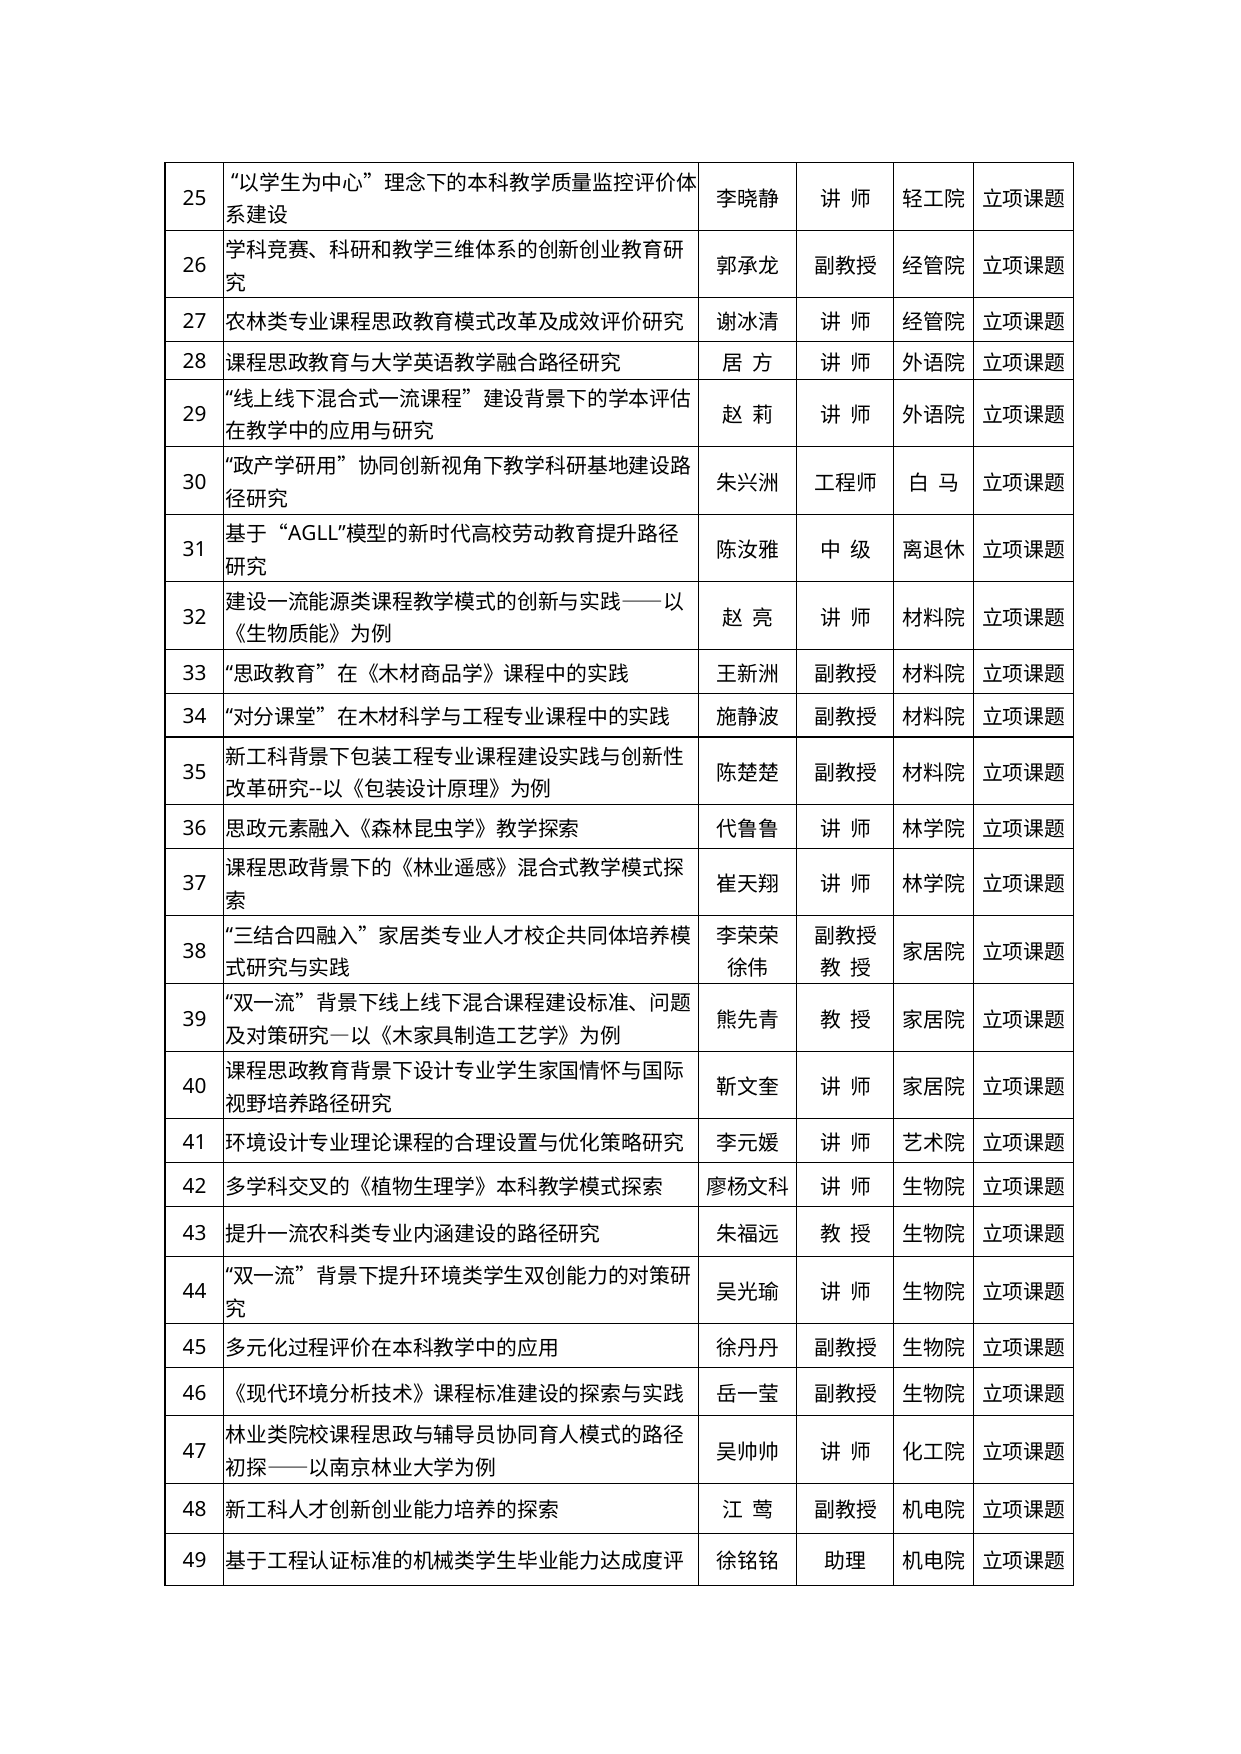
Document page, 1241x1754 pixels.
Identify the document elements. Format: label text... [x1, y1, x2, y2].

table_cell 立项课题 [974, 1484, 1073, 1532]
table_cell 吴光瑜 [699, 1257, 796, 1323]
table_cell 居 方 [699, 342, 796, 378]
table_cell 立项课题 [974, 805, 1073, 848]
table_cell 基于“AGLL”模型的新时代高校劳动教育提升路径研究 [224, 515, 698, 581]
table_cell 立项课题 [974, 694, 1073, 736]
table_cell 家居院 [894, 1052, 973, 1118]
table_cell 讲 师 [797, 1052, 893, 1118]
table_cell 48 [166, 1484, 223, 1532]
table_cell 生物院 [894, 1324, 973, 1367]
table_cell 崔天翔 [699, 849, 796, 915]
table_cell 岳一莹 [699, 1368, 796, 1415]
table_cell 徐丹丹 [699, 1324, 796, 1367]
table_cell 46 [166, 1368, 223, 1415]
table_cell 王新洲 [699, 650, 796, 693]
table_cell 讲 师 [797, 380, 893, 446]
table_cell 生物院 [894, 1257, 973, 1323]
table_cell 材料院 [894, 694, 973, 736]
table_cell 生物院 [894, 1163, 973, 1206]
table_cell 立项课题 [974, 650, 1073, 693]
table_cell 41 [166, 1119, 223, 1162]
table_cell 立项课题 [974, 1163, 1073, 1206]
table_cell 陈汝雅 [699, 515, 796, 581]
table_cell 27 [166, 298, 223, 341]
table_cell 44 [166, 1257, 223, 1323]
table_cell 李元媛 [699, 1119, 796, 1162]
table_cell 廖杨文科 [699, 1163, 796, 1206]
table_cell 机电院 [894, 1484, 973, 1532]
table_cell 25 [166, 163, 223, 229]
table_cell 38 [166, 916, 223, 983]
table_cell 白 马 [894, 447, 973, 514]
table_cell 副教授 [797, 231, 893, 297]
table_cell 33 [166, 650, 223, 693]
table_cell 《现代环境分析技术》课程标准建设的探索与实践 [224, 1368, 698, 1415]
table_cell 经管院 [894, 231, 973, 297]
table_cell 家居院 [894, 916, 973, 983]
table_cell 新工科人才创新创业能力培养的探索 [224, 1484, 698, 1532]
table_cell 立项课题 [974, 380, 1073, 446]
table_cell 材料院 [894, 650, 973, 693]
table_cell 立项课题 [974, 163, 1073, 229]
table_cell 经管院 [894, 298, 973, 341]
table_cell 思政元素融入《森林昆虫学》教学探索 [224, 805, 698, 848]
table_cell 学科竞赛、科研和教学三维体系的创新创业教育研究 [224, 231, 698, 297]
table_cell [224, 1534, 698, 1584]
table_cell 郭承龙 [699, 231, 796, 297]
table_cell “思政教育”在《木材商品学》课程中的实践 [224, 650, 698, 693]
table_cell 立项课题 [974, 298, 1073, 341]
table_cell 32 [166, 582, 223, 649]
table_cell 立项课题 [974, 1416, 1073, 1482]
table_cell 29 [166, 380, 223, 446]
table_cell “线上线下混合式一流课程”建设背景下的学本评估在教学中的应用与研究 [224, 380, 698, 446]
table_cell 吴帅帅 [699, 1416, 796, 1482]
table_cell “双一流”背景下线上线下混合课程建设标准、问题及对策研究—以《木家具制造工艺学》为例 [224, 984, 698, 1051]
table_cell 副教授 教 授 [797, 916, 893, 983]
table_cell 环境设计专业理论课程的合理设置与优化策略研究 [224, 1119, 698, 1162]
table_cell 30 [166, 447, 223, 514]
table_cell 谢冰清 [699, 298, 796, 341]
table_cell 课程思政教育背景下设计专业学生家国情怀与国际视野培养路径研究 [224, 1052, 698, 1118]
table_cell 生物院 [894, 1368, 973, 1415]
table_cell 37 [166, 849, 223, 915]
table_cell “对分课堂”在木材科学与工程专业课程中的实践 [224, 694, 698, 736]
table_cell 讲 师 [797, 805, 893, 848]
table_cell 立项课题 [974, 849, 1073, 915]
table_cell 立项课题 [974, 738, 1073, 804]
table_cell 讲 师 [797, 342, 893, 378]
table_cell 李荣荣 徐伟 [699, 916, 796, 983]
table_cell 工程师 [797, 447, 893, 514]
table_cell 31 [166, 515, 223, 581]
table_cell 讲 师 [797, 298, 893, 341]
table_cell 助理 研究员 [797, 1534, 893, 1584]
table_cell 立项课题 [974, 1052, 1073, 1118]
table_cell 立项课题 [974, 1324, 1073, 1367]
table_cell 立项课题 [974, 231, 1073, 297]
table_cell 徐铭铭 [699, 1534, 796, 1584]
table_cell 副教授 [797, 1324, 893, 1367]
table_cell 39 [166, 984, 223, 1051]
table_cell 多学科交叉的《植物生理学》本科教学模式探索 [224, 1163, 698, 1206]
table_cell 42 [166, 1163, 223, 1206]
table_cell 教 授 [797, 1207, 893, 1256]
table_cell 立项课题 [974, 447, 1073, 514]
table_cell 李晓静 [699, 163, 796, 229]
table_cell 生物院 [894, 1207, 973, 1256]
table_cell “三结合四融入”家居类专业人才校企共同体培养模式研究与实践 [224, 916, 698, 983]
table_cell 讲 师 [797, 1257, 893, 1323]
table_cell 离退休 [894, 515, 973, 581]
table_cell 47 [166, 1416, 223, 1482]
table_cell 提升一流农科类专业内涵建设的路径研究 [224, 1207, 698, 1256]
table_cell 讲 师 [797, 1119, 893, 1162]
table_cell 赵 亮 [699, 582, 796, 649]
table_cell 化工院 [894, 1416, 973, 1482]
table_cell 陈楚楚 [699, 738, 796, 804]
table_cell 36 [166, 805, 223, 848]
table_cell 立项课题 [974, 515, 1073, 581]
table_cell 40 [166, 1052, 223, 1118]
table_cell 林学院 [894, 805, 973, 848]
table_cell 立项课题 [974, 582, 1073, 649]
table_cell 讲 师 [797, 582, 893, 649]
table_cell 副教授 [797, 1368, 893, 1415]
table_cell 立项课题 [974, 342, 1073, 378]
table_cell 林学院 [894, 849, 973, 915]
table_cell 朱福远 [699, 1207, 796, 1256]
table_cell 教 授 [797, 984, 893, 1051]
table_cell 立项课题 [974, 1534, 1073, 1584]
table_cell 机电院 [894, 1534, 973, 1584]
table_cell 轻工院 [894, 163, 973, 229]
table_cell 26 [166, 231, 223, 297]
table_cell “双一流”背景下提升环境类学生双创能力的对策研究 [224, 1257, 698, 1323]
table_cell 49 [166, 1534, 223, 1584]
table_cell 副教授 [797, 650, 893, 693]
table_cell 中 级 [797, 515, 893, 581]
table_cell 立项课题 [974, 1368, 1073, 1415]
table_cell 45 [166, 1324, 223, 1367]
table_cell 艺术院 [894, 1119, 973, 1162]
table_cell 建设一流能源类课程教学模式的创新与实践——以《生物质能》为例 [224, 582, 698, 649]
table_cell 讲 师 [797, 1416, 893, 1482]
table_cell 施静波 [699, 694, 796, 736]
table_cell 34 [166, 694, 223, 736]
table_cell “以学生为中心”理念下的本科教学质量监控评价体系建设 [224, 163, 698, 229]
table_cell 代鲁鲁 [699, 805, 796, 848]
table_cell 副教授 [797, 1484, 893, 1532]
table_cell 讲 师 [797, 849, 893, 915]
table_cell 副教授 [797, 694, 893, 736]
table_cell 外语院 [894, 342, 973, 378]
table_cell 多元化过程评价在本科教学中的应用 [224, 1324, 698, 1367]
table_cell 农林类专业课程思政教育模式改革及成效评价研究 [224, 298, 698, 341]
table_cell 立项课题 [974, 1207, 1073, 1256]
table_cell 讲 师 [797, 163, 893, 229]
table_cell 课程思政背景下的《林业遥感》混合式教学模式探索 [224, 849, 698, 915]
table_cell 朱兴洲 [699, 447, 796, 514]
table_cell 副教授 [797, 738, 893, 804]
table_cell 立项课题 [974, 916, 1073, 983]
table_cell 熊先青 [699, 984, 796, 1051]
table_cell 28 [166, 342, 223, 378]
table_cell 35 [166, 738, 223, 804]
table_cell 靳文奎 [699, 1052, 796, 1118]
table_cell 材料院 [894, 582, 973, 649]
table_cell 材料院 [894, 738, 973, 804]
table_cell 外语院 [894, 380, 973, 446]
table_cell 林业类院校课程思政与辅导员协同育人模式的路径初探——以南京林业大学为例 [224, 1416, 698, 1482]
table_cell “政产学研用”协同创新视角下教学科研基地建设路径研究 [224, 447, 698, 514]
table_cell 江 莺 [699, 1484, 796, 1532]
table_cell 新工科背景下包装工程专业课程建设实践与创新性改革研究--以《包装设计原理》为例 [224, 738, 698, 804]
table_cell 赵 莉 [699, 380, 796, 446]
table_cell 立项课题 [974, 984, 1073, 1051]
table_cell 家居院 [894, 984, 973, 1051]
table_cell 讲 师 [797, 1163, 893, 1206]
table_cell 立项课题 [974, 1257, 1073, 1323]
table_cell 立项课题 [974, 1119, 1073, 1162]
table_cell 43 [166, 1207, 223, 1256]
table_cell 课程思政教育与大学英语教学融合路径研究 [224, 342, 698, 378]
